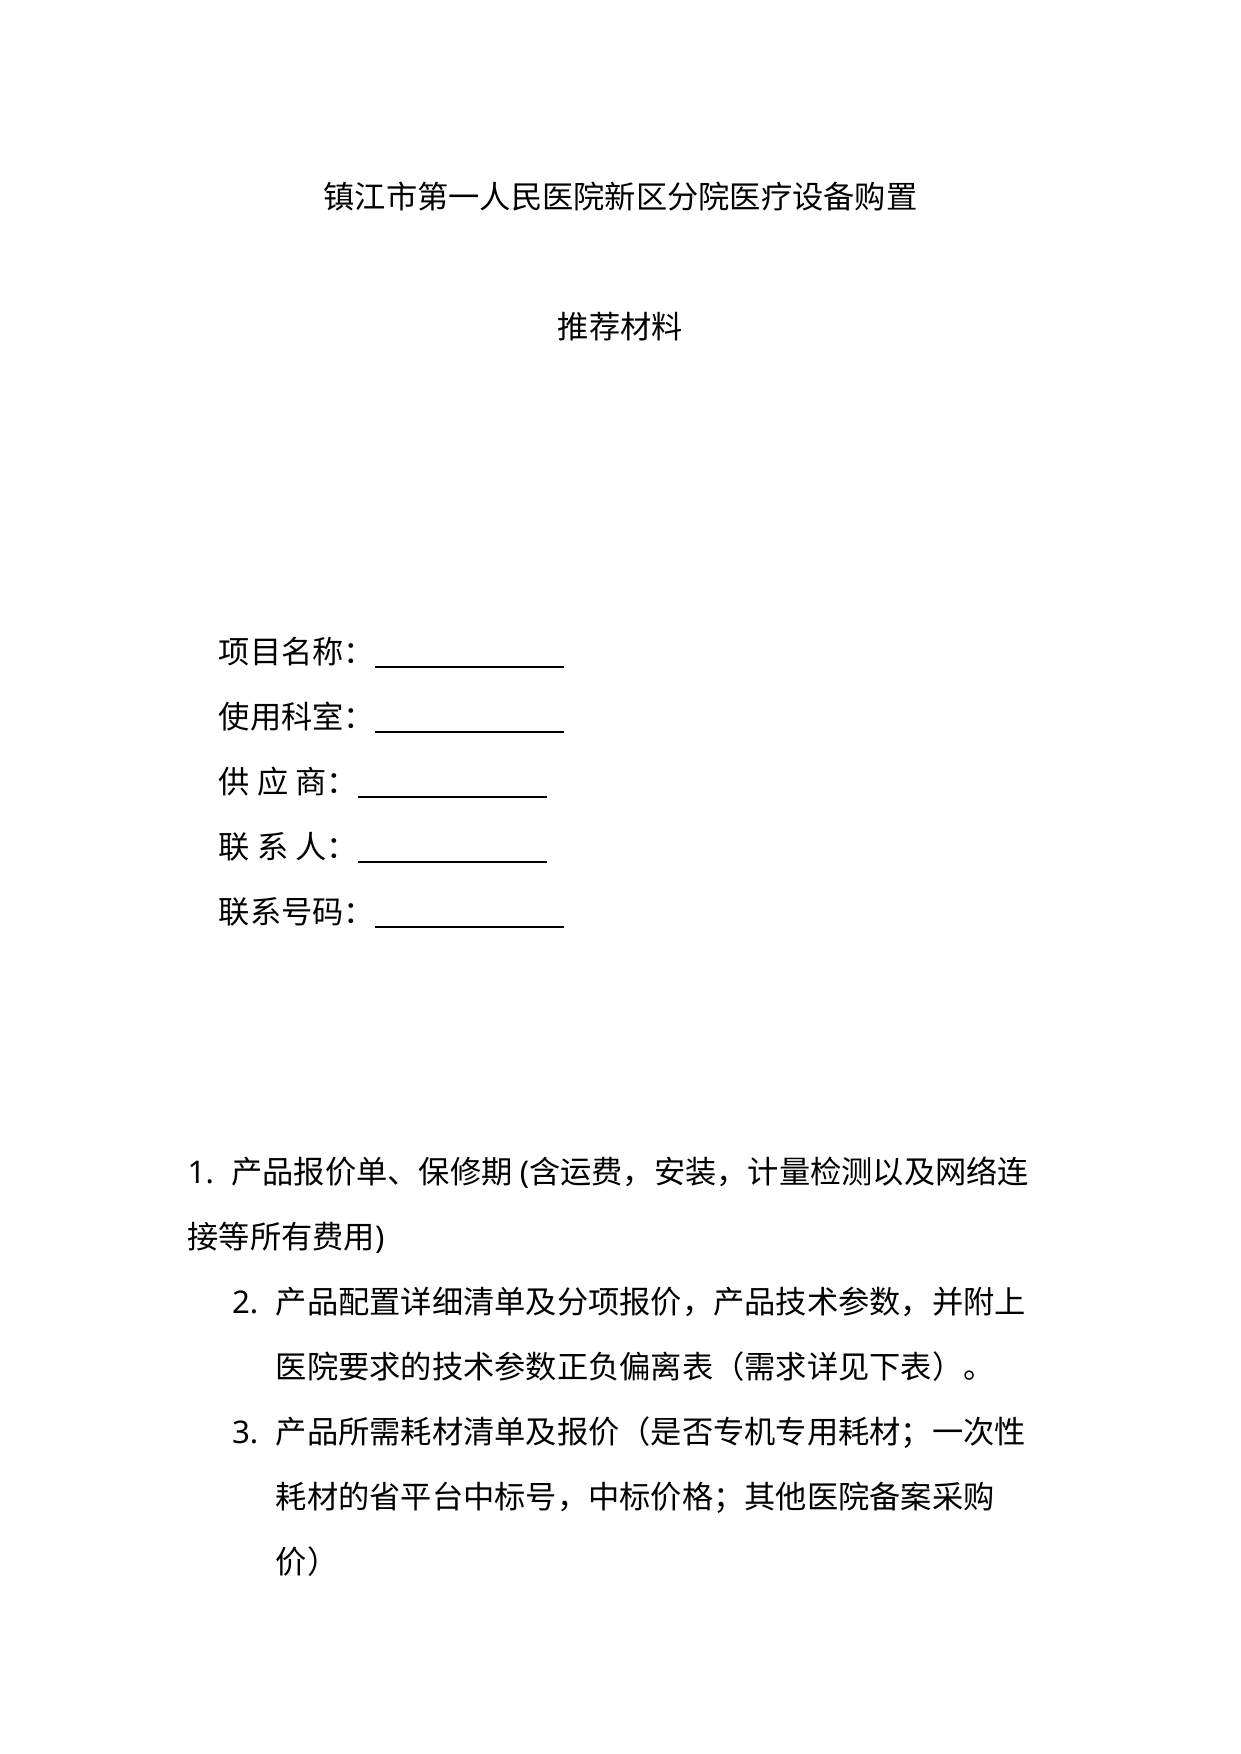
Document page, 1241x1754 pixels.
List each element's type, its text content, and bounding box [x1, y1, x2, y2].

text 推荐材料 [187, 292, 1053, 357]
text 供 应 商： [187, 747, 1053, 812]
text 联系号码： [187, 877, 1053, 942]
text 项目名称： [187, 617, 1053, 682]
list 产品报价单、保修期 (含运费，安装，计量检测以及网络连接等所有费用) [187, 1137, 1053, 1267]
text 联 系 人： [187, 812, 1053, 877]
list 产品所需耗材清单及报价（是否专机专用耗材；一次性耗材的省平台中标号，中标价格；其他医院备案采购价） [232, 1397, 1053, 1592]
list 产品配置详细清单及分项报价，产品技术参数，并附上医院要求的技术参数正负偏离表（需求详见下表）。 [232, 1267, 1053, 1397]
text 镇江市第一人民医院新区分院医疗设备购置 [187, 162, 1053, 227]
text 使用科室： [187, 682, 1053, 747]
